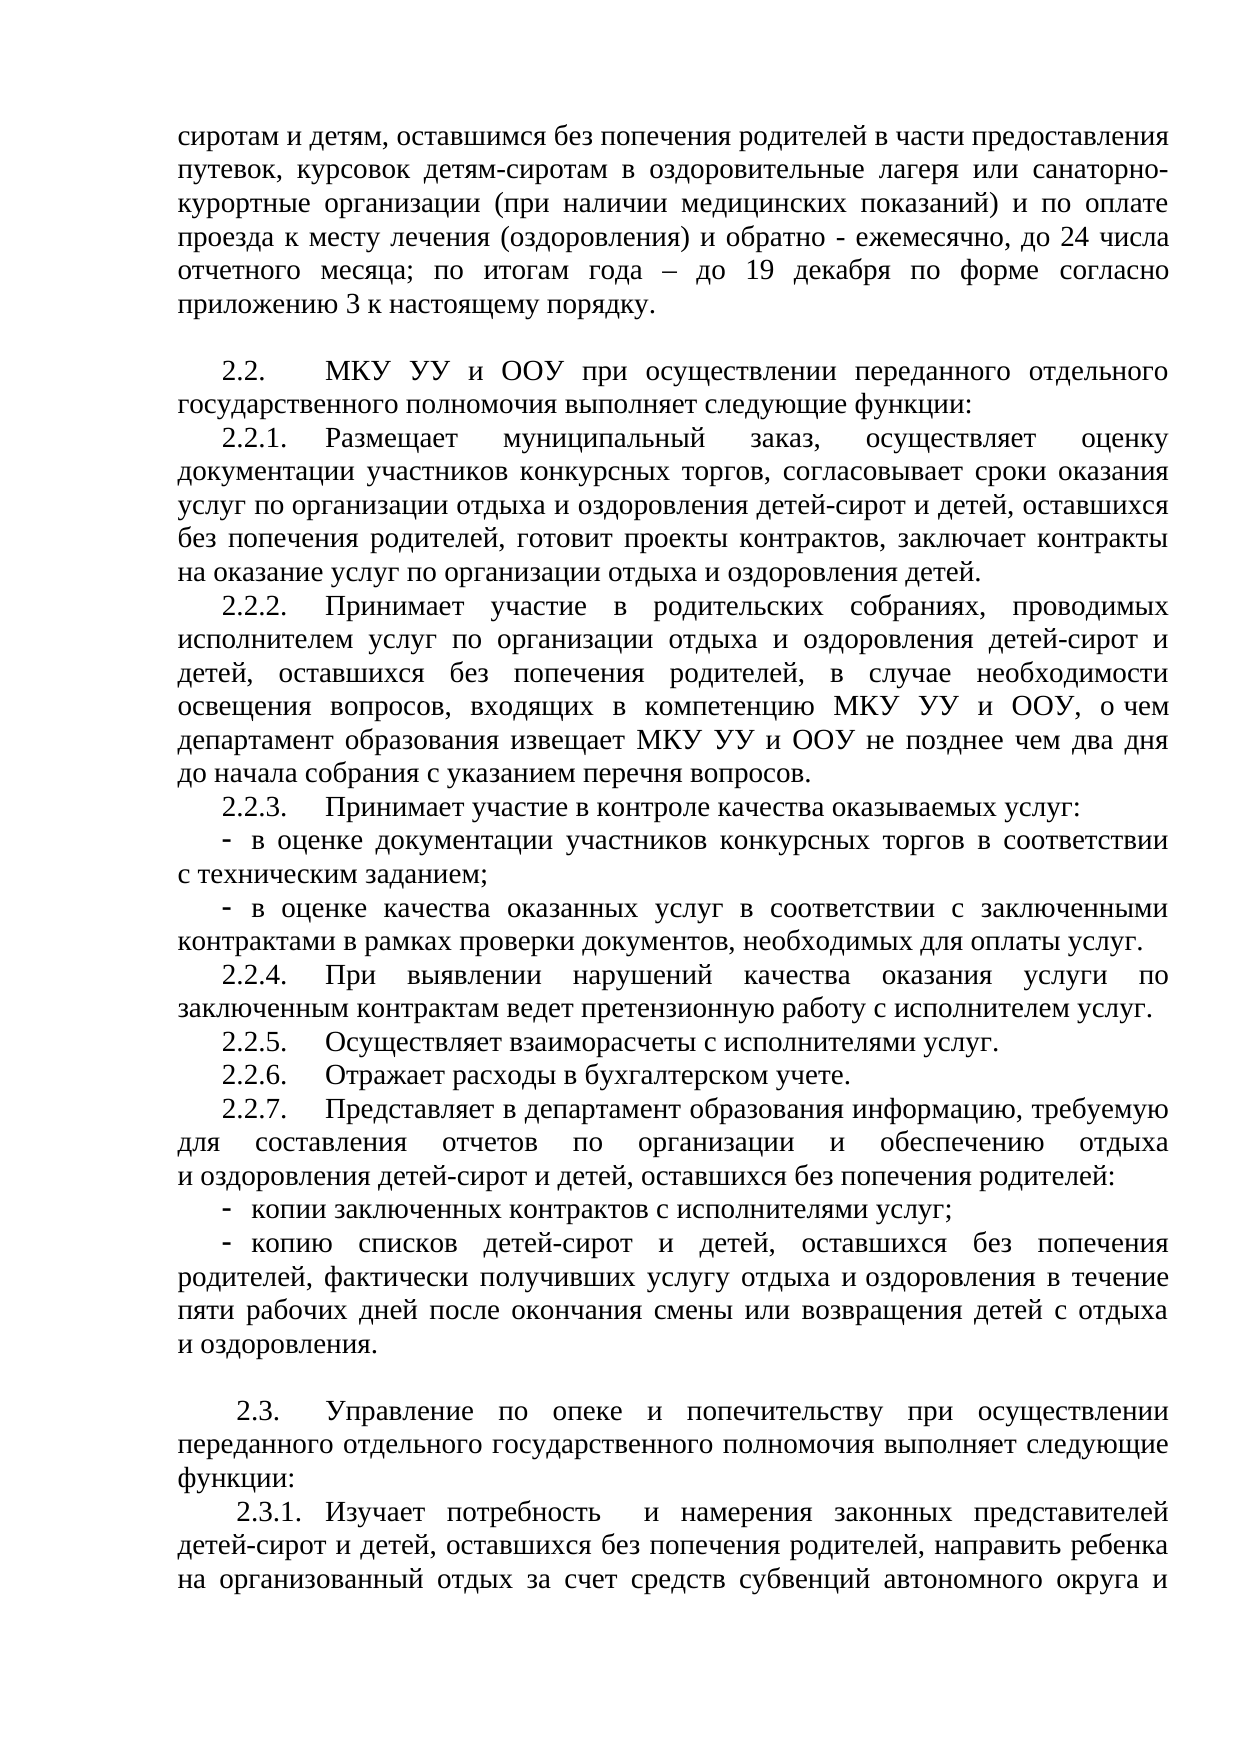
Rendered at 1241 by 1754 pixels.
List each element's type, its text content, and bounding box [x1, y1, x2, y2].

list Принимает участие в контроле качества оказываемых услуг: [177, 789, 1169, 822]
list Размещает муниципальный заказ, осуществляет оценку документации участников конкурсных торгов, согласовывает сроки оказания услуг по организации отдыха и оздоровления детей-сирот и детей, оставшихся без попечения родителей, готовит проекты контрактов, заключает контракты на оказание услуг по организации отдыха и оздоровления детей. [177, 420, 1169, 588]
list в оценке качества оказанных услуг в соответствии с заключенными контрактами в рамках проверки документов, необходимых для оплаты услуг. [177, 890, 1169, 957]
list копию списков детей-сирот и детей, оставшихся без попечения родителей, фактически получивших услугу отдыха и оздоровления в течение пяти рабочих дней после окончания смены или возвращения детей с отдыха и оздоровления. [177, 1225, 1169, 1359]
list копии заключенных контрактов с исполнителями услуг; [177, 1192, 1169, 1225]
list Осуществляет взаиморасчеты с исполнителями услуг. [177, 1024, 1169, 1057]
list Управление по опеке и попечительству при осуществлении переданного отдельного государственного полномочия выполняет следующие функции: [177, 1393, 1169, 1494]
list Принимает участие в родительских собраниях, проводимых исполнителем услуг по организации отдыха и оздоровления детей-сирот и детей, оставшихся без попечения родителей, в случае необходимости освещения вопросов, входящих в компетенцию МКУ УУ и ООУ, о чем департамент образования извещает МКУ УУ и ООУ не позднее чем два дня до начала собрания с указанием перечня вопросов. [177, 588, 1169, 789]
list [177, 1494, 1169, 1594]
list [177, 118, 1169, 319]
list в оценке документации участников конкурсных торгов в соответствии с техническим заданием; [177, 822, 1169, 890]
list МКУ УУ и ООУ при осуществлении переданного отдельного государственного полномочия выполняет следующие функции: [177, 353, 1169, 420]
list Отражает расходы в бухгалтерском учете. [177, 1057, 1169, 1091]
list Представляет в департамент образования информацию, требуемую для составления отчетов по организации и обеспечению отдыха и оздоровления детей-сирот и детей, оставшихся без попечения родителей: [177, 1091, 1169, 1192]
list При выявлении нарушений качества оказания услуги по заключенным контрактам ведет претензионную работу с исполнителем услуг. [177, 957, 1169, 1024]
